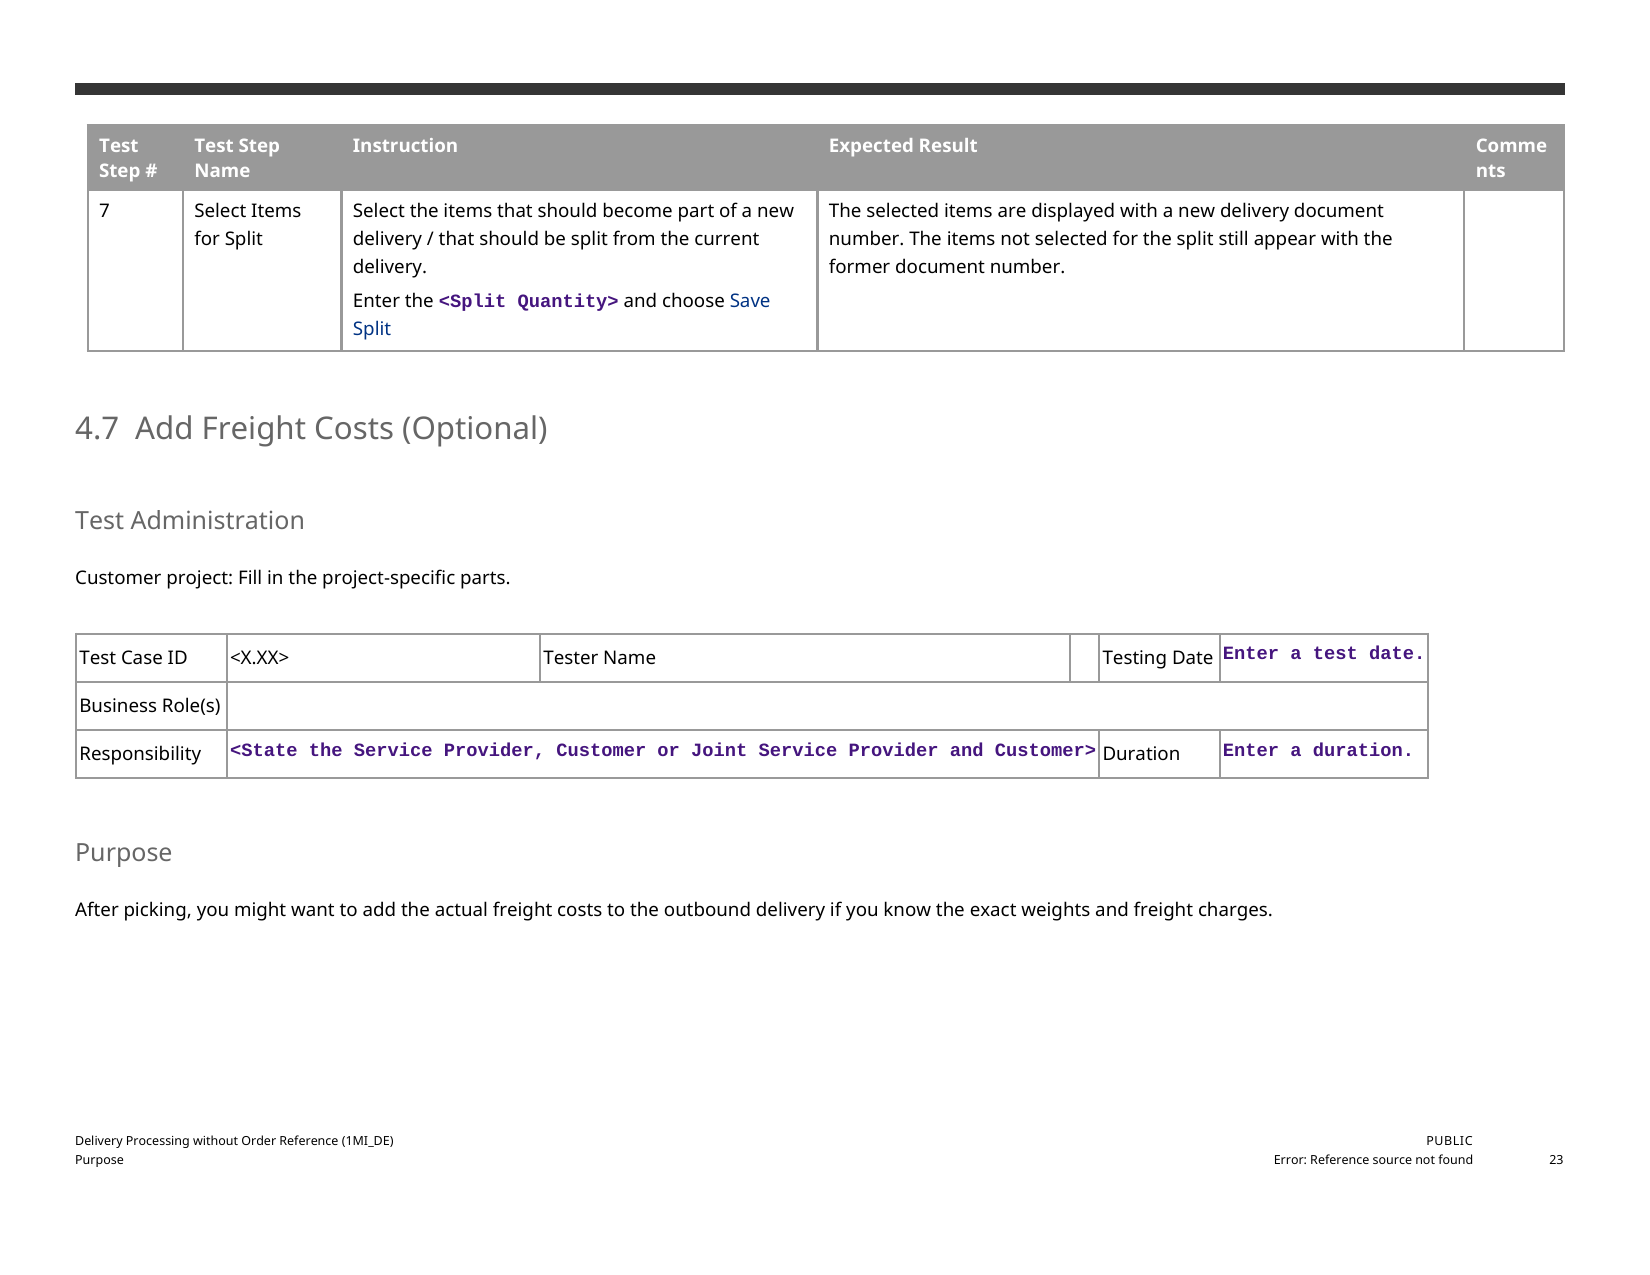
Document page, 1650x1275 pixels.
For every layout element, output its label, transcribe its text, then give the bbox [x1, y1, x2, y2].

table_header Test Step # [89, 126, 182, 189]
table_cell [1465, 191, 1563, 349]
table_header Instruction [343, 126, 816, 189]
table_cell Business Role(s) [77, 683, 226, 729]
title Test Administration [75, 506, 1565, 535]
table_header Enter a test date. [1221, 635, 1427, 681]
text After picking, you might want to add the actual freight costs to the outbound delivery if you know the exact weights and freight charges. [75, 896, 1565, 922]
table_cell Enter a duration. [1221, 731, 1427, 777]
text Customer project: Fill in the project-specific parts. [75, 564, 1565, 589]
table_cell Duration [1100, 731, 1219, 777]
table_cell Select Items for Split [184, 191, 340, 349]
table_cell Select the items that should become part of a new delivery / that should be split from the current delivery. Enter the <Split Quantity> and choose Save Split [343, 191, 816, 349]
table_header <X.XX> [228, 635, 539, 681]
table_header Testing Date [1100, 635, 1219, 681]
table_header Comments [1465, 126, 1563, 189]
subtitle Add Freight Costs (Optional) [75, 410, 1565, 447]
table_cell 7 [89, 191, 182, 349]
table_cell The selected items are displayed with a new delivery document number. The items not selected for the split still appear with the former document number. [819, 191, 1463, 349]
table_cell [228, 683, 1427, 729]
table_header Test Step Name [184, 126, 340, 189]
table_cell <State the Service Provider, Customer or Joint Service Provider and Customer> [228, 731, 1098, 777]
table_header Expected Result [819, 126, 1463, 189]
table_header [1071, 635, 1098, 681]
title Purpose [75, 838, 1565, 867]
table_header Test Case ID [77, 635, 226, 681]
table_header Tester Name [541, 635, 1069, 681]
table_cell Responsibility [77, 731, 226, 777]
